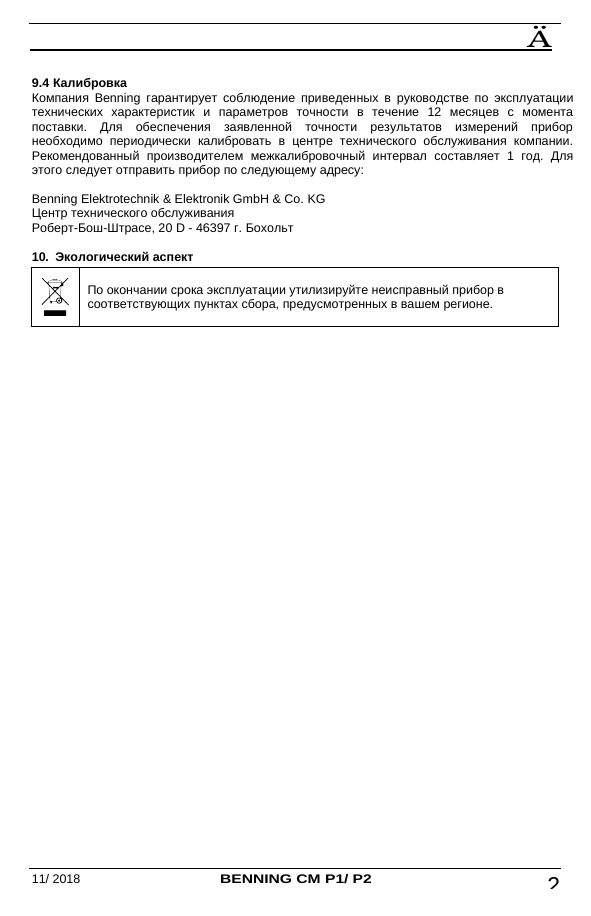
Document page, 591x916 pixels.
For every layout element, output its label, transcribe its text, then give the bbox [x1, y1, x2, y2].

table_header По окончании срока эксплуатации утилизируйте неисправный прибор в соответствующих пунктах сбора, предусмотренных в вашем регионе. [80, 268, 558, 326]
subtitle Калибровка [32, 76, 591, 90]
picture [41, 278, 69, 316]
subtitle Экологический аспект [32, 249, 591, 264]
table_header [32, 268, 79, 326]
text Роберт-Бош-Штрасе, 20 D - 46397 г. Бохольт [32, 221, 356, 235]
text Компания Benning гарантирует соблюдение приведенных в руководстве по эксплуатации технических характеристик и параметров точности в течение 12 месяцев с момента поставки. Для обеспечения заявленной точности результатов измерений прибор необходимо периодически калибровать в центре технического обслуживания компании. Рекомендованный производителем межкалибровочный интервал составляет 1 год. Для этого следует отправить прибор по следующему адресу: [32, 91, 573, 177]
text Benning Elektrotechnik & Elektronik GmbH & Co. KG Центр технического обслуживания [32, 192, 356, 221]
